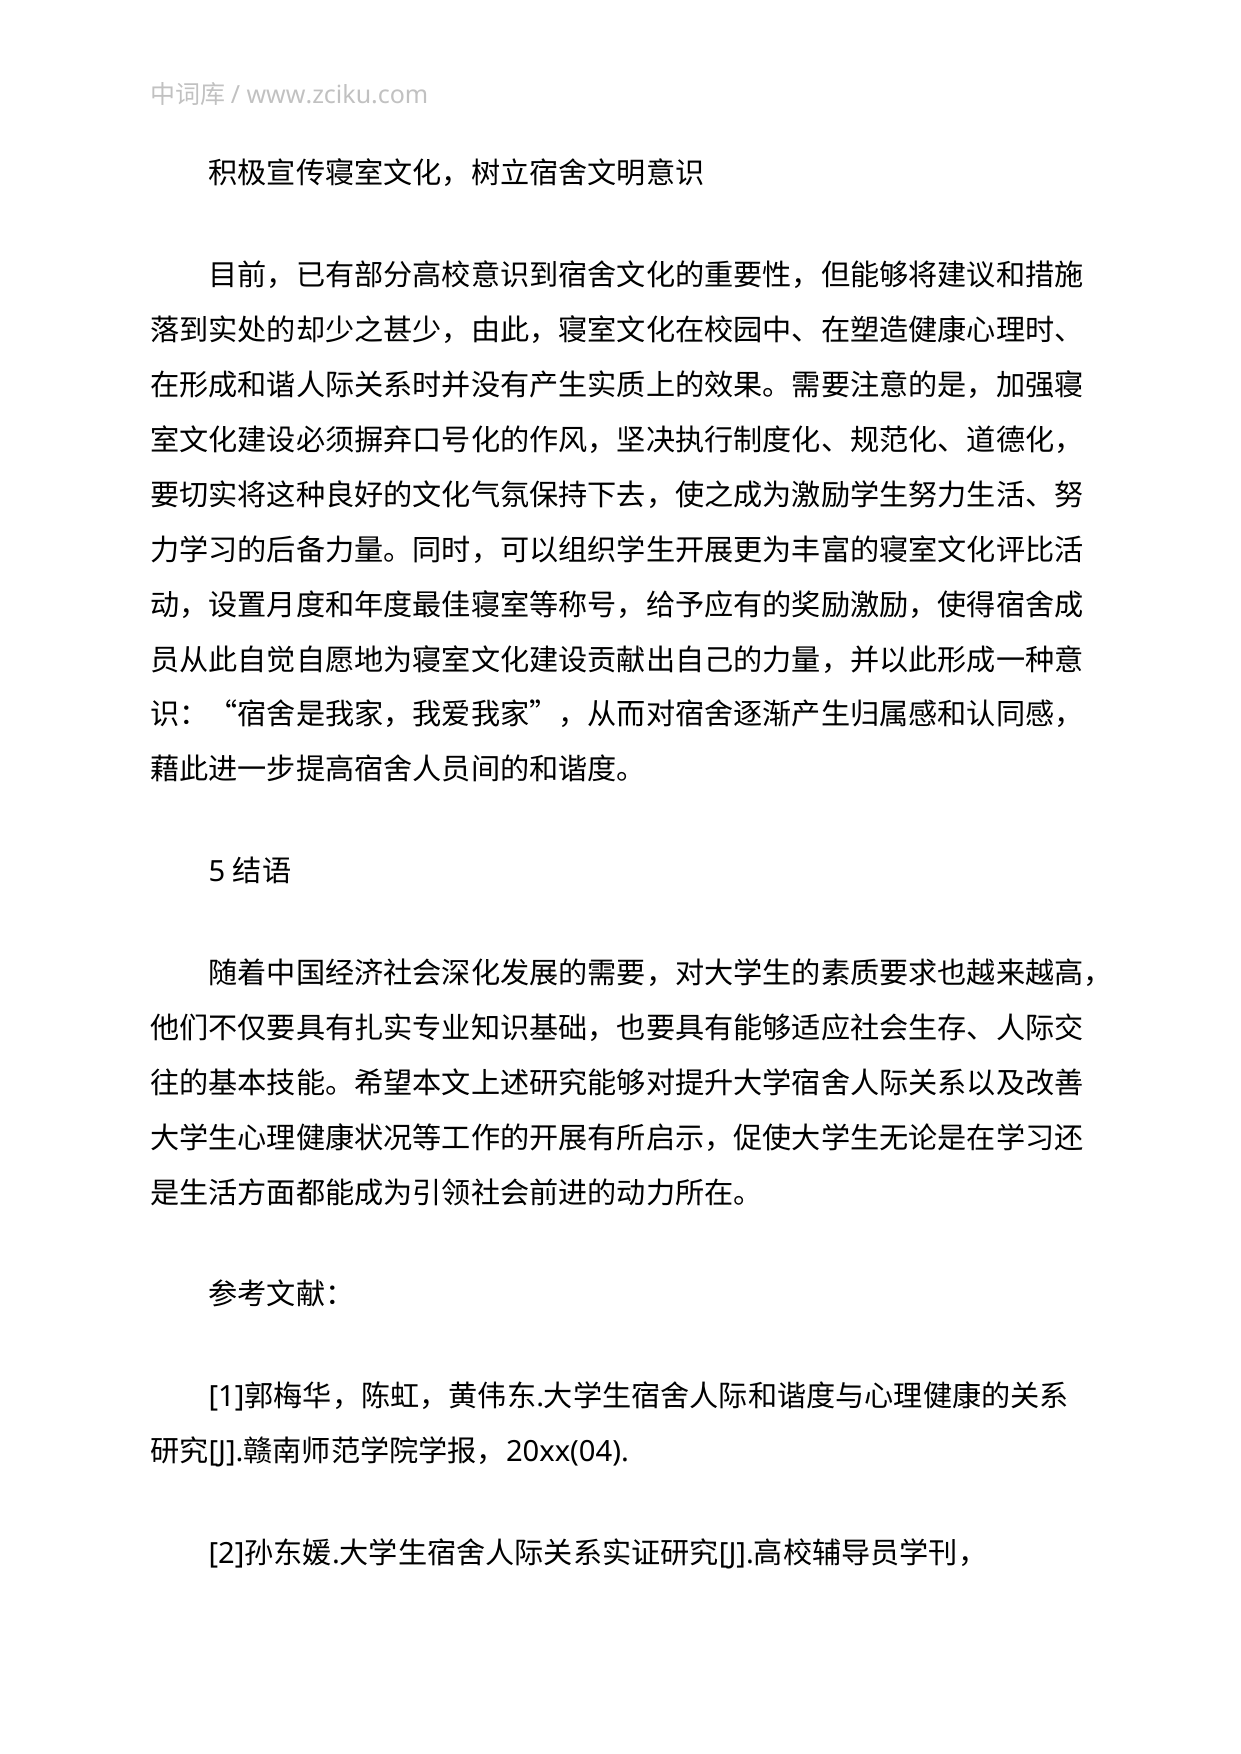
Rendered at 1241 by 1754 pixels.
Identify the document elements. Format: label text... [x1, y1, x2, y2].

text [150, 1530, 1090, 1572]
text [1]郭梅华，陈虹，黄伟东.大学生宿舍人际和谐度与心理健康的关系研究[J].赣南师范学院学报，20xx(04). [150, 1373, 1090, 1470]
text 5 结语 [150, 848, 1090, 890]
text 参考文献： [150, 1271, 1090, 1313]
text 积极宣传寝室文化，树立宿舍文明意识 [150, 150, 1090, 192]
text 随着中国经济社会深化发展的需要，对大学生的素质要求也越来越高，他们不仅要具有扎实专业知识基础，也要具有能够适应社会生存、人际交往的基本技能。希望本文上述研究能够对提升大学宿舍人际关系以及改善大学生心理健康状况等工作的开展有所启示，促使大学生无论是在学习还是生活方面都能成为引领社会前进的动力所在。 [150, 949, 1090, 1211]
text 目前，已有部分高校意识到宿舍文化的重要性，但能够将建议和措施落到实处的却少之甚少，由此，寝室文化在校园中、在塑造健康心理时、在形成和谐人际关系时并没有产生实质上的效果。需要注意的是，加强寝室文化建设必须摒弃口号化的作风，坚决执行制度化、规范化、道德化，要切实将这种良好的文化气氛保持下去，使之成为激励学生努力生活、努力学习的后备力量。同时，可以组织学生开展更为丰富的寝室文化评比活动，设置月度和年度最佳寝室等称号，给予应有的奖励激励，使得宿舍成员从此自觉自愿地为寝室文化建设贡献出自己的力量，并以此形成一种意识：“宿舍是我家，我爱我家”，从而对宿舍逐渐产生归属感和认同感，藉此进一步提高宿舍人员间的和谐度。 [150, 252, 1090, 788]
